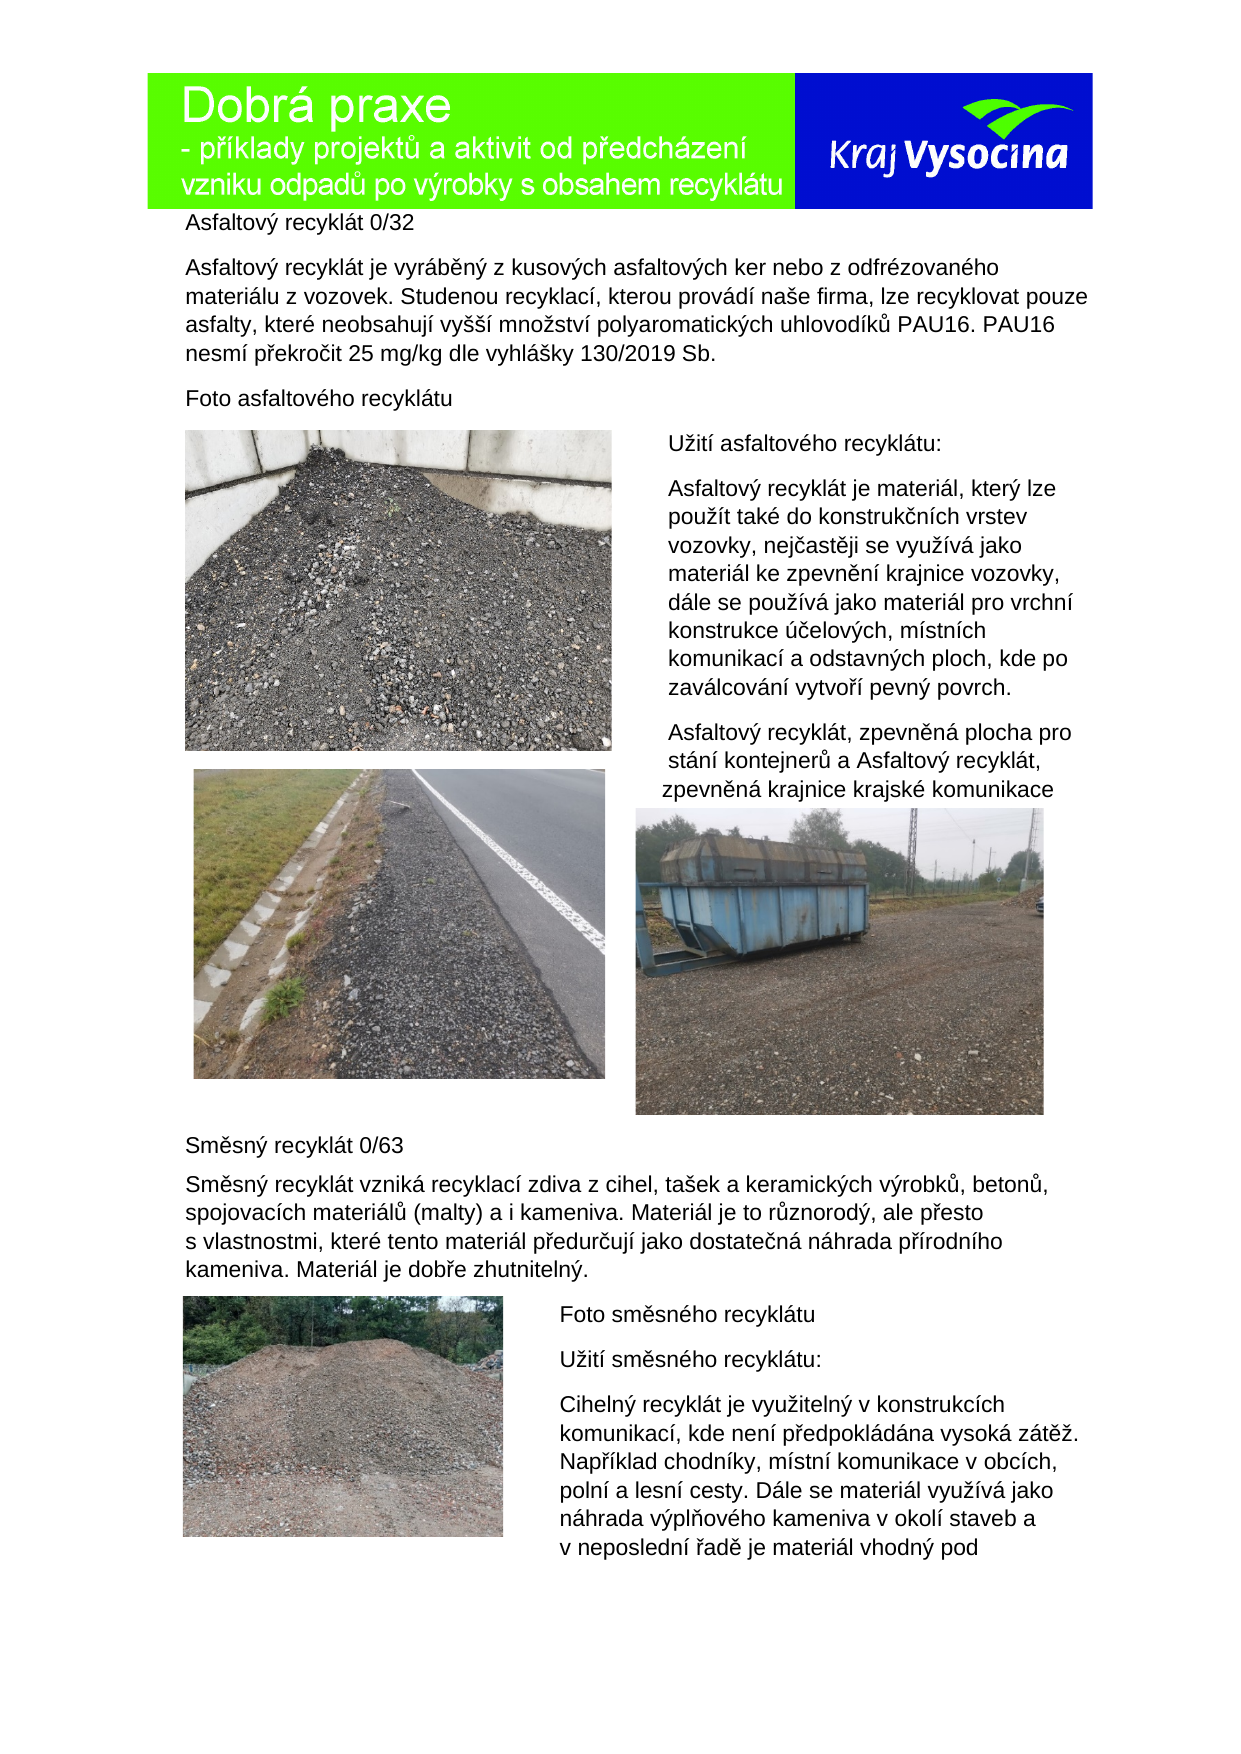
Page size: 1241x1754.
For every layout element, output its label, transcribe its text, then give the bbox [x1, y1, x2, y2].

text Asfaltový recyklát, zpevněná plocha pro stání kontejnerů a Asfaltový recyklát, zpevněná krajnice krajské komunikace [185, 719, 1093, 802]
text Směsný recyklát vzniká recyklací zdiva z cihel, tašek a keramických výrobků, betonů, spojovacích materiálů (malty) a i kameniva. Materiál je to různorodý, ale přesto s vlastnostmi, které tento materiál předurčují jako dostatečná náhrada přírodního kameniva. Materiál je dobře zhutnitelný. [185, 1171, 1093, 1282]
picture [147, 73, 1093, 209]
picture [193, 769, 606, 1079]
text Foto směsného recyklátu [504, 1301, 1093, 1327]
picture [185, 430, 612, 751]
text Asfaltový recyklát 0/32 [185, 209, 1093, 235]
picture [635, 808, 1044, 1115]
text Užití asfaltového recyklátu: [612, 430, 1093, 456]
text Asfaltový recyklát je materiál, který lze použít také do konstrukčních vrstev vozovky, nejčastěji se využívá jako materiál ke zpevnění krajnice vozovky, dále se používá jako materiál pro vrchní konstrukce účelových, místních komunikací a odstavných ploch, kde po zaválcování vytvoří pevný povrch. [612, 475, 1093, 700]
picture [182, 1296, 504, 1537]
text Asfaltový recyklát je vyráběný z kusových asfaltových ker nebo z odfrézovaného materiálu z vozovek. Studenou recyklací, kterou provádí naše firma, lze recyklovat pouze asfalty, které neobsahují vyšší množství polyaromatických uhlovodíků PAU16. PAU16 nesmí překročit 25 mg/kg dle vyhlášky 130/2019 Sb. [185, 254, 1093, 366]
text Užití směsného recyklátu: [504, 1346, 1093, 1373]
text Foto asfaltového recyklátu [185, 384, 1093, 411]
